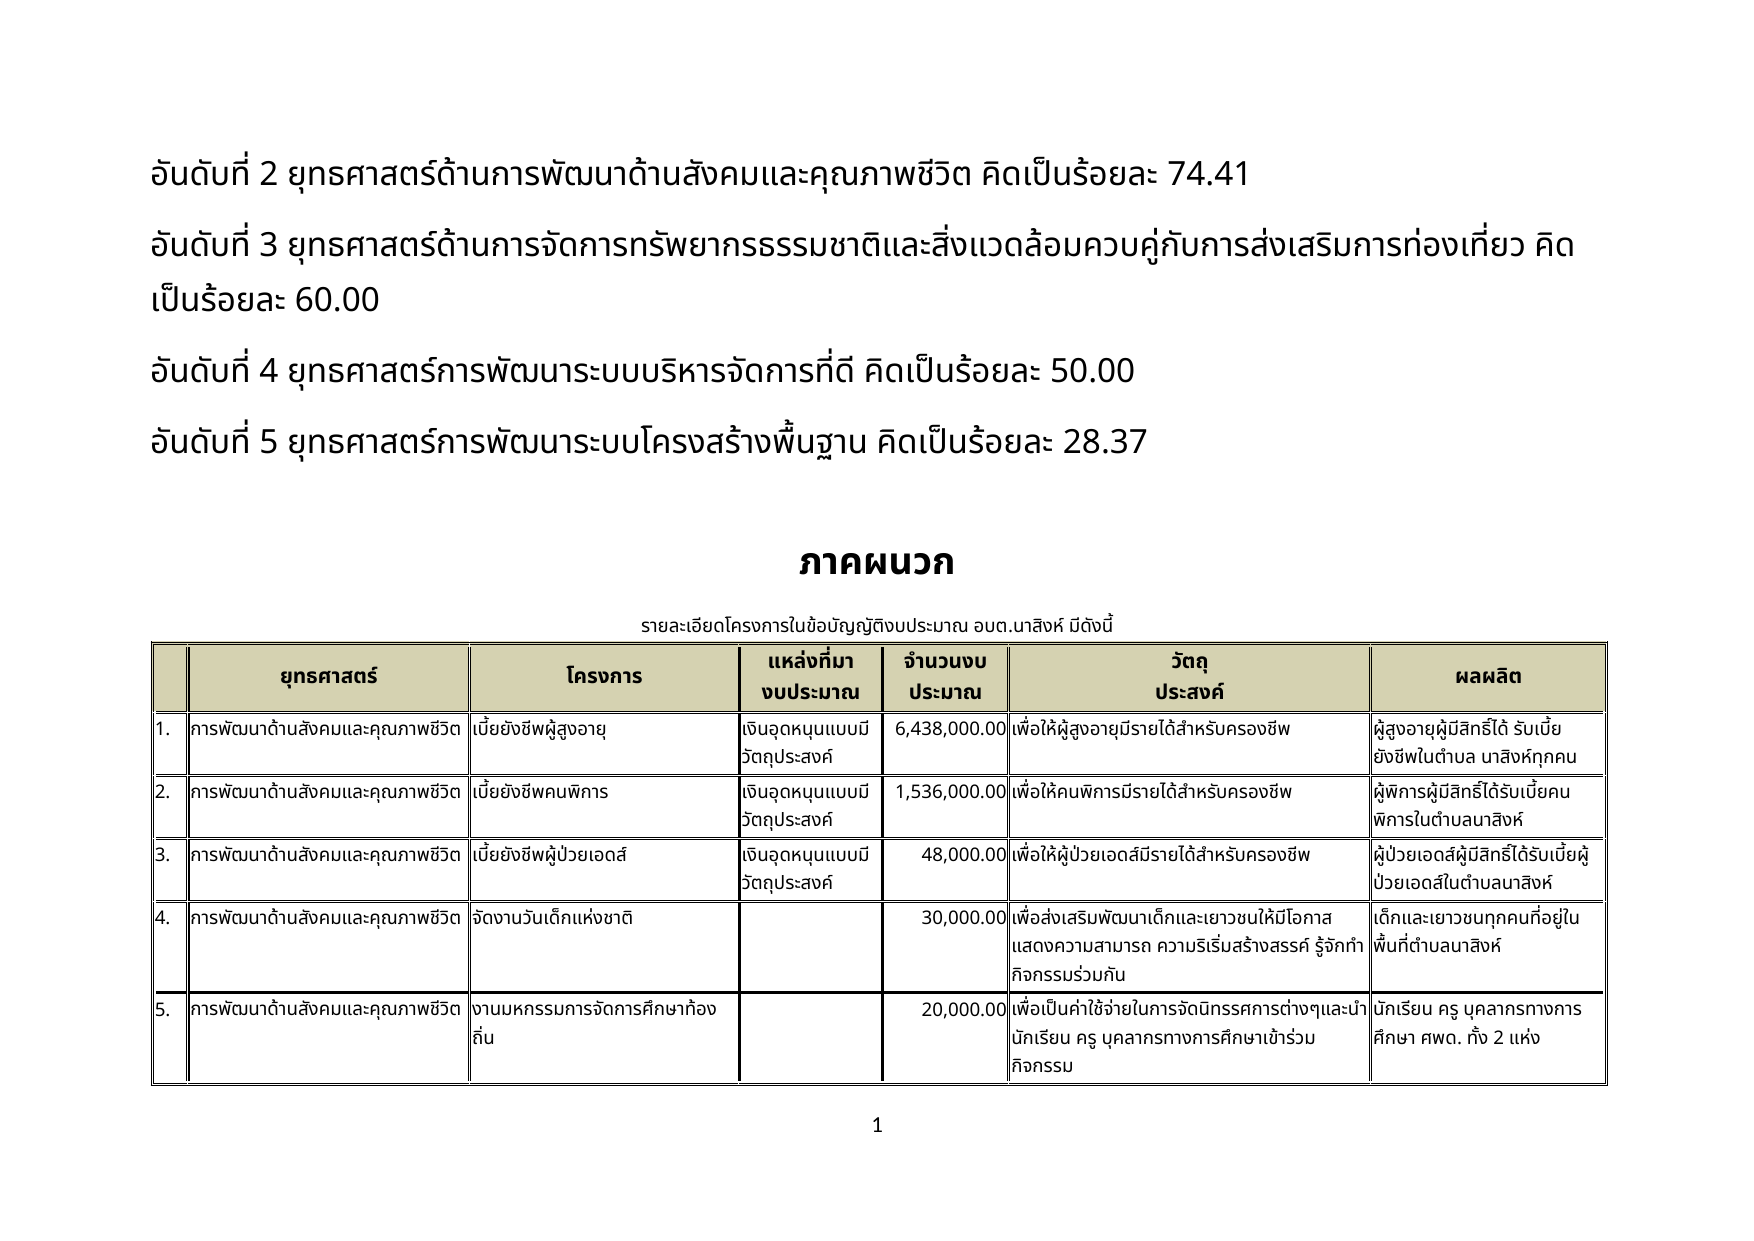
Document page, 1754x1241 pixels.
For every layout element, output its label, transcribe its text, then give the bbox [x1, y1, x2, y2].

table_cell [741, 903, 881, 991]
table_cell 2. [152, 774, 188, 837]
table_cell ผู้ป่วยเอดส์ผู้มีสิทธิ์ได้รับเบี้ยผู้ป่วยเอดส์ในตำบลนาสิงห์ [1371, 837, 1606, 900]
table_cell เด็กและเยาวชนทุกคนที่อยู่ในพื้นที่ตำบลนาสิงห์ [1371, 900, 1606, 991]
table_header แหล่งที่มา งบประมาณ [739, 645, 882, 711]
table_cell เงินอุดหนุนแบบมีวัตถุประสงค์ [741, 777, 881, 837]
table_cell 1,536,000.00 [884, 777, 1007, 837]
text รายละเอียดโครงการในข้อบัญญัติงบประมาณ อบต.นาสิงห์ มีดังนี้ [150, 613, 1604, 641]
table_cell การพัฒนาด้านสังคมและคุณภาพชีวิต [190, 903, 468, 991]
table_cell 1. [152, 711, 188, 774]
table_cell เพื่อให้ผู้สูงอายุมีรายได้สำหรับครองชีพ [1010, 714, 1369, 774]
text อันดับที่ 4 ยุทธศาสตร์การพัฒนาระบบบริหารจัดการที่ดี คิดเป็นร้อยละ 50.00 [150, 347, 1604, 398]
table_cell [739, 994, 882, 1082]
table_cell งานมหกรรมการจัดการศึกษาท้องถิ่น [470, 994, 739, 1082]
table_header ยุทธศาสตร์ [188, 645, 469, 711]
table_cell 30,000.00 [884, 903, 1007, 991]
table_cell 3. [152, 837, 188, 900]
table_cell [188, 994, 469, 1082]
table_cell เพื่อให้คนพิการมีรายได้สำหรับครองชีพ [1010, 777, 1369, 837]
table_header จำนวนงบประมาณ [882, 645, 1009, 711]
table_cell เบี้ยยังชีพผู้สูงอายุ [471, 714, 738, 774]
table_cell จัดงานวันเด็กแห่งชาติ [471, 903, 738, 991]
text อันดับที่ 2 ยุทธศาสตร์ด้านการพัฒนาด้านสังคมและคุณภาพชีวิต คิดเป็นร้อยละ 74.41 [150, 150, 1604, 201]
table_cell เบี้ยยังชีพคนพิการ [471, 777, 738, 837]
text ภาคผนวก [150, 535, 1604, 592]
text อันดับที่ 5 ยุทธศาสตร์การพัฒนาระบบโครงสร้างพื้นฐาน คิดเป็นร้อยละ 28.37 [150, 418, 1604, 469]
table_cell 48,000.00 [884, 840, 1007, 900]
table_cell การพัฒนาด้านสังคมและคุณภาพชีวิต [190, 840, 468, 900]
table_cell ผู้พิการผู้มีสิทธิ์ได้รับเบี้ยคนพิการในตำบลนาสิงห์ [1371, 774, 1606, 837]
table_cell เบี้ยยังชีพผู้ป่วยเอดส์ [471, 840, 738, 900]
text อันดับที่ 3 ยุทธศาสตร์ด้านการจัดการทรัพยากรธรรมชาติและสิ่งแวดล้อมควบคู่กับการส่งเสริมการท่องเที่ยว คิดเป็นร้อยละ 60.00 [150, 221, 1604, 326]
table_cell 4. [152, 900, 188, 991]
table_cell เพื่อเป็นค่าใช้จ่ายในการจัดนิทรรศการต่างๆและนำนักเรียน ครู บุคลากรทางการศึกษาเข้าร่วมกิจกรรม [1009, 994, 1371, 1082]
table_header โครงการ [470, 643, 739, 711]
table_header [154, 643, 188, 711]
table_cell 5. [154, 991, 188, 1082]
table_cell นักเรียน ครู บุคลากรทางการศึกษา ศพด. ทั้ง 2 แห่ง [1371, 991, 1605, 1082]
table_cell 20,000.00 [882, 994, 1009, 1082]
table_cell เพื่อส่งเสริมพัฒนาเด็กและเยาวชนให้มีโอกาสแสดงความสามารถ ความริเริ่มสร้างสรรค์ รู้จักทำกิจกรรมร่วมกัน [1010, 903, 1369, 991]
table_cell เงินอุดหนุนแบบมีวัตถุประสงค์ [741, 840, 881, 900]
table_cell เงินอุดหนุนแบบมีวัตถุประสงค์ [741, 714, 881, 774]
table_cell 6,438,000.00 [884, 714, 1007, 774]
table_header วัตถุ ประสงค์ [1009, 645, 1371, 711]
table_cell การพัฒนาด้านสังคมและคุณภาพชีวิต [190, 777, 468, 837]
table_header ผลผลิต [1371, 645, 1605, 711]
table_cell การพัฒนาด้านสังคมและคุณภาพชีวิต [190, 714, 468, 774]
table_cell ผู้สูงอายุผู้มีสิทธิ์ได้ รับเบี้ยยังชีพในตำบล นาสิงห์ทุกคน [1371, 711, 1606, 774]
table_cell เพื่อให้ผู้ป่วยเอดส์มีรายได้สำหรับครองชีพ [1010, 840, 1369, 900]
